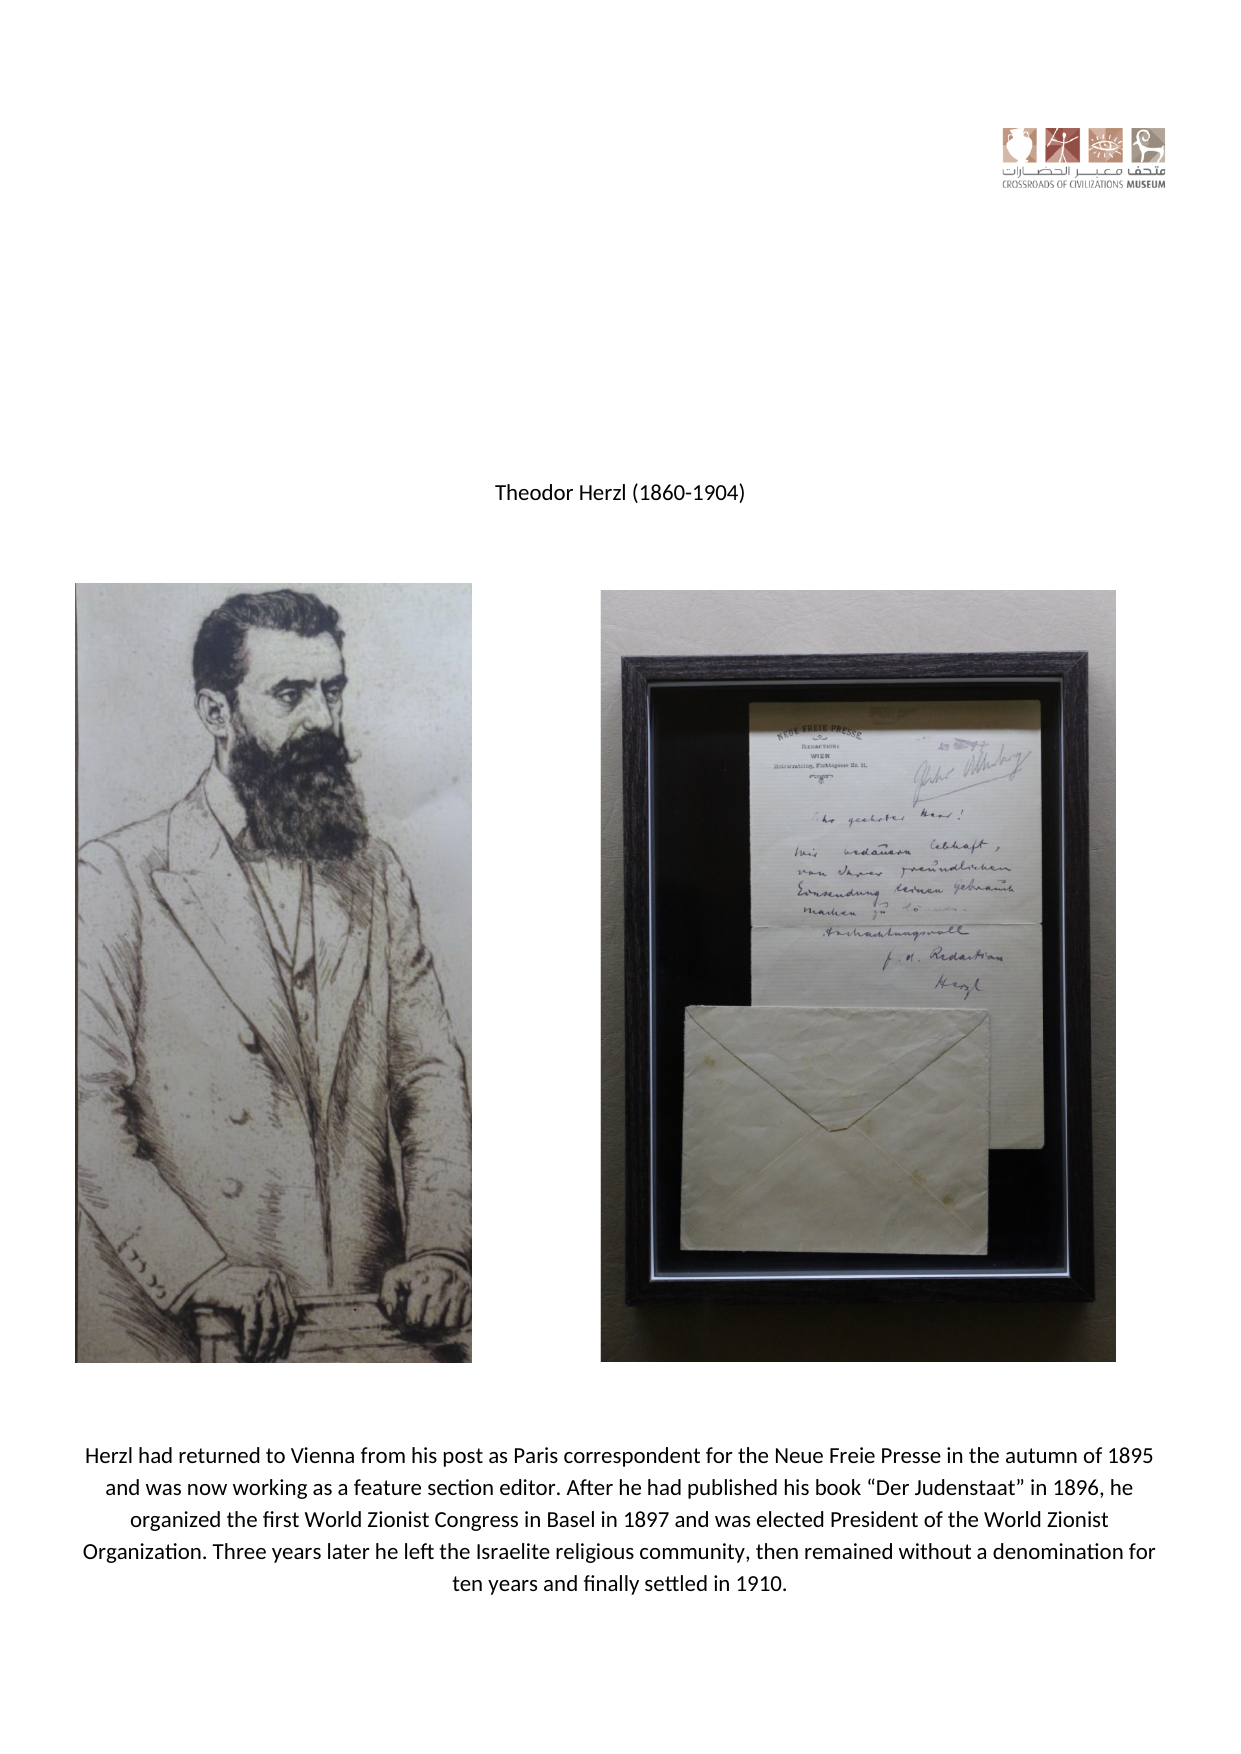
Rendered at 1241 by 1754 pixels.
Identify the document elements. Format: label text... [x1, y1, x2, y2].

picture [1002, 128, 1166, 188]
picture [75, 583, 472, 1363]
text Herzl had returned to Vienna from his post as Paris correspondent for the Neue Freie Presse in the autumn of 1895 and was now working as a feature section editor. After he had published his book “Der Judenstaat” in 1896, he organized the first World Zionist Congress in Basel in 1897 and was elected President of the World Zionist Organization. Three years later he left the Israelite religious community, then remained without a denomination for ten years and finally settled in 1910. [75, 1441, 1165, 1597]
text Theodor Herzl (1860-1904) [75, 478, 1165, 506]
picture [601, 590, 1116, 1361]
